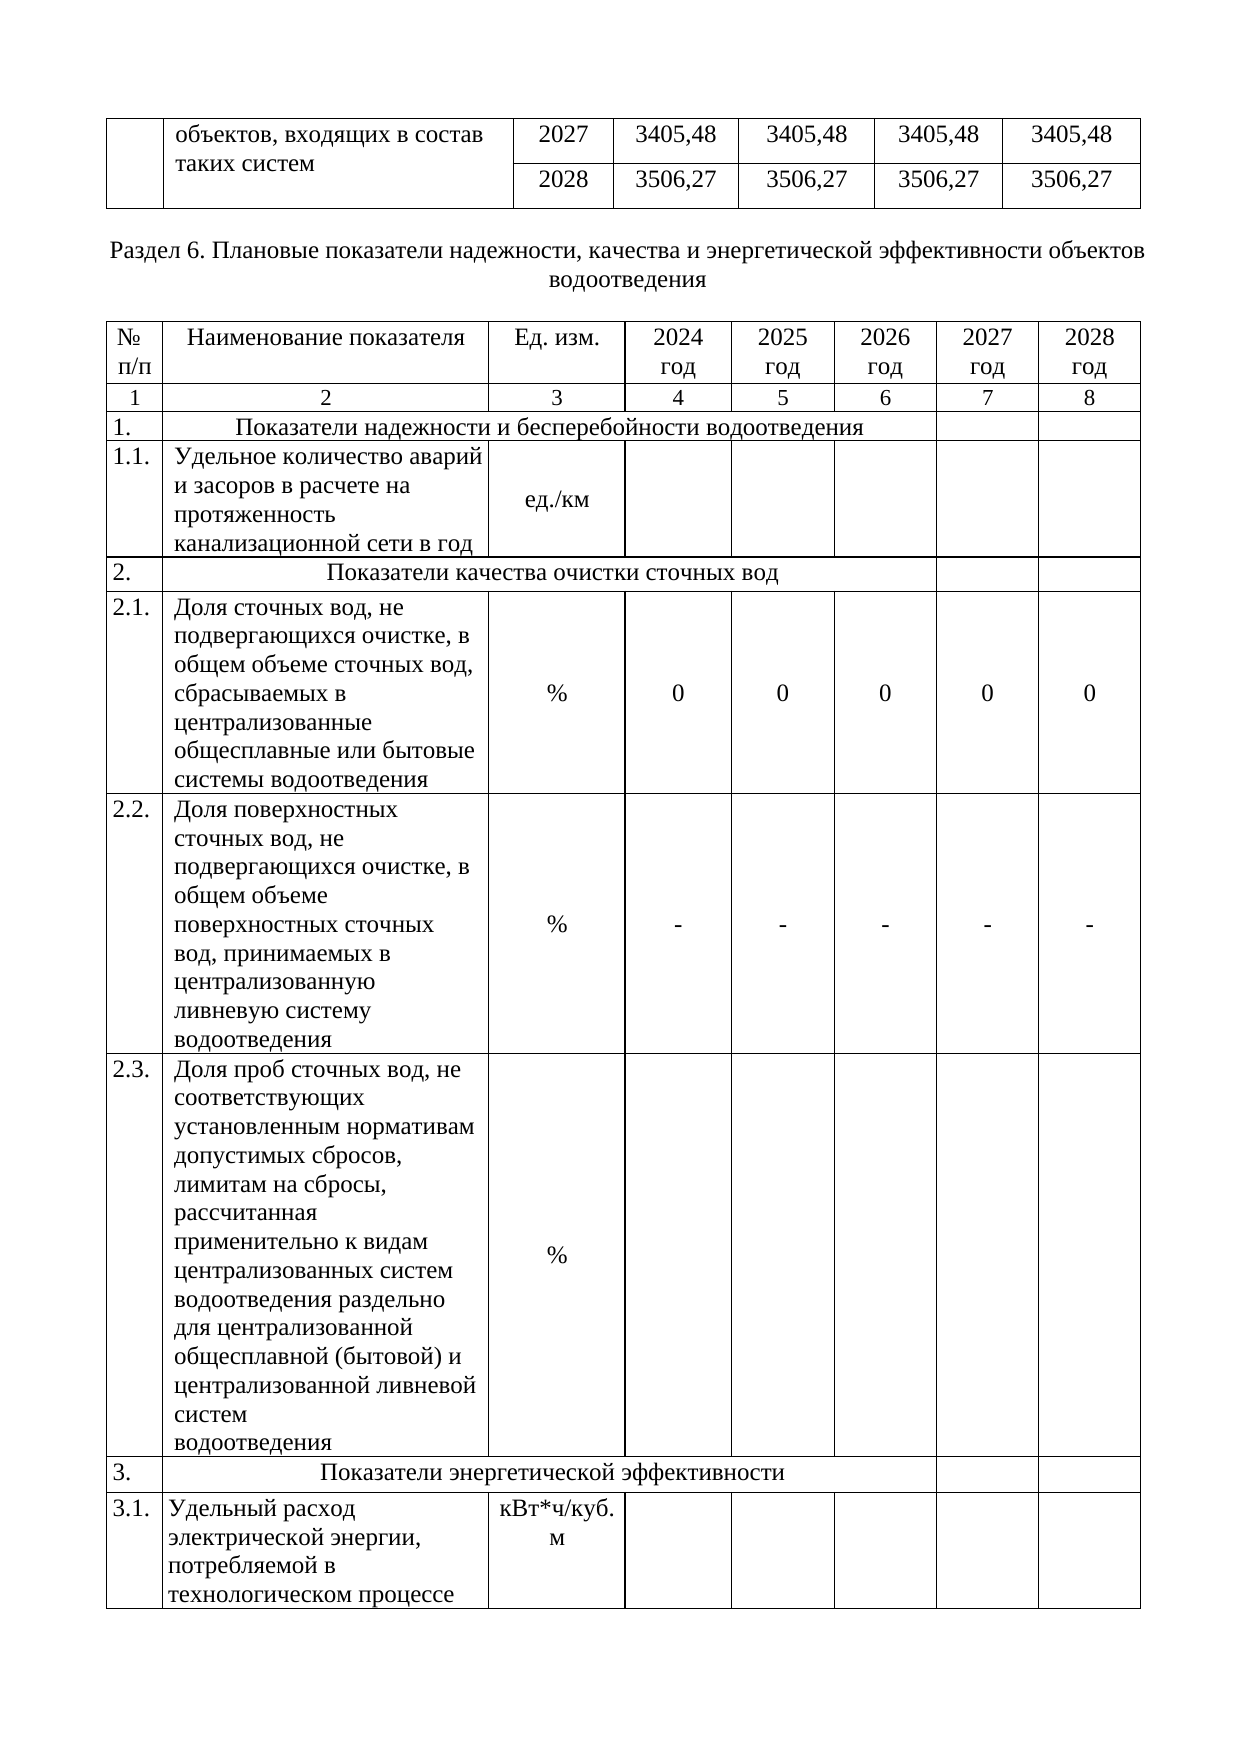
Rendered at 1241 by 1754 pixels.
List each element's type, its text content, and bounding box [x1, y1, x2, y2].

table_cell 0 [937, 592, 1038, 793]
table_cell [937, 558, 1038, 591]
table_header Наименование показателя [163, 322, 488, 383]
table_cell - [732, 794, 834, 1053]
table_cell - [626, 794, 731, 1053]
table_cell 2027 [514, 119, 613, 163]
table_cell [937, 1493, 1038, 1608]
table_cell [626, 441, 731, 556]
table_cell 3 [489, 384, 624, 411]
table_cell [1039, 1457, 1140, 1492]
table_cell 1 [107, 384, 162, 411]
table_cell [1039, 441, 1140, 556]
table_cell кВт*ч/куб. м [489, 1493, 624, 1608]
table_cell 1. [107, 412, 162, 440]
table_cell 2028 [514, 164, 613, 207]
table_cell [626, 1493, 731, 1608]
table_cell [1039, 558, 1140, 591]
table_cell [732, 1493, 834, 1608]
table_cell % [489, 794, 624, 1053]
table_header № п/п [107, 322, 162, 383]
table_header 2025 год [732, 322, 834, 383]
table_cell Доля сточных вод, не подвергающихся очистке, в общем объеме сточных вод, сбрасываемых в централизованные общесплавные или бытовые системы водоотведения [163, 592, 488, 793]
table_cell 8 [1039, 384, 1140, 411]
table_cell 2.3. [107, 1054, 162, 1456]
table_cell [1039, 1493, 1140, 1608]
table_header 2024 год [626, 322, 731, 383]
table_cell 5 [732, 384, 834, 411]
table_cell [835, 1493, 936, 1608]
table_cell [937, 441, 1038, 556]
table_cell - [1039, 794, 1140, 1053]
table_cell % [489, 592, 624, 793]
table_header 2027 год [937, 322, 1038, 383]
table_cell [732, 1054, 834, 1456]
table_cell [1039, 412, 1140, 440]
table_cell 3506,27 [1003, 164, 1140, 207]
table_cell 3506,27 [875, 164, 1002, 207]
table_cell 3506,27 [614, 164, 738, 207]
table_cell - [937, 794, 1038, 1053]
table_cell Показатели энергетической эффективности [163, 1457, 936, 1492]
table_cell 0 [1039, 592, 1140, 793]
table_cell % [489, 1054, 624, 1456]
table_cell Показатели надежности и бесперебойности водоотведения [163, 412, 936, 440]
table_cell 1.1. [107, 441, 162, 556]
table_header 2026 год [835, 322, 936, 383]
table_cell 3. [107, 1457, 162, 1492]
table_cell 6 [835, 384, 936, 411]
table_cell 2.1. [107, 592, 162, 793]
table_cell [937, 1054, 1038, 1456]
table_cell ед./км [489, 441, 624, 556]
table_cell 3405,48 [875, 119, 1002, 163]
table_cell [1039, 1054, 1140, 1456]
text Раздел 6. Плановые показатели надежности, качества и энергетической эффективности объектов водоотведения [103, 235, 1152, 292]
table_header 2028 год [1039, 322, 1140, 383]
table_cell Удельное количество аварий и засоров в расчете на протяженность канализационной сети в год [163, 441, 488, 556]
table_cell Доля поверхностных сточных вод, не подвергающихся очистке, в общем объеме поверхностных сточных вод, принимаемых в централизованную ливневую систему водоотведения [163, 794, 488, 1053]
table_cell [937, 412, 1038, 440]
table_cell [835, 1054, 936, 1456]
table_cell 4 [626, 384, 731, 411]
table_cell [835, 441, 936, 556]
table_cell [937, 1457, 1038, 1492]
table_cell 3405,48 [739, 119, 874, 163]
table_cell - [835, 794, 936, 1053]
table_cell Показатели качества очистки сточных вод [163, 558, 936, 591]
table_cell 2 [163, 384, 488, 411]
table_cell 3.1. [107, 1493, 162, 1608]
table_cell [163, 1493, 488, 1608]
table_cell [626, 1054, 731, 1456]
table_cell [732, 441, 834, 556]
table_cell 7 [937, 384, 1038, 411]
table_cell 2.2. [107, 794, 162, 1053]
table_cell 3405,48 [614, 119, 738, 163]
table_cell Доля проб сточных вод, не соответствующих установленным нормативам допустимых сбросов, лимитам на сбросы, рассчитанная применительно к видам централизованных систем водоотведения раздельно для централизованной общесплавной (бытовой) и централизованной ливневой систем водоотведения [163, 1054, 488, 1456]
table_cell 0 [626, 592, 731, 793]
table_header Ед. изм. [489, 322, 624, 383]
table_cell 0 [732, 592, 834, 793]
table_cell 2. [107, 558, 162, 591]
table_cell 3506,27 [739, 164, 874, 207]
table_cell 3405,48 [1003, 119, 1140, 163]
table_cell 0 [835, 592, 936, 793]
